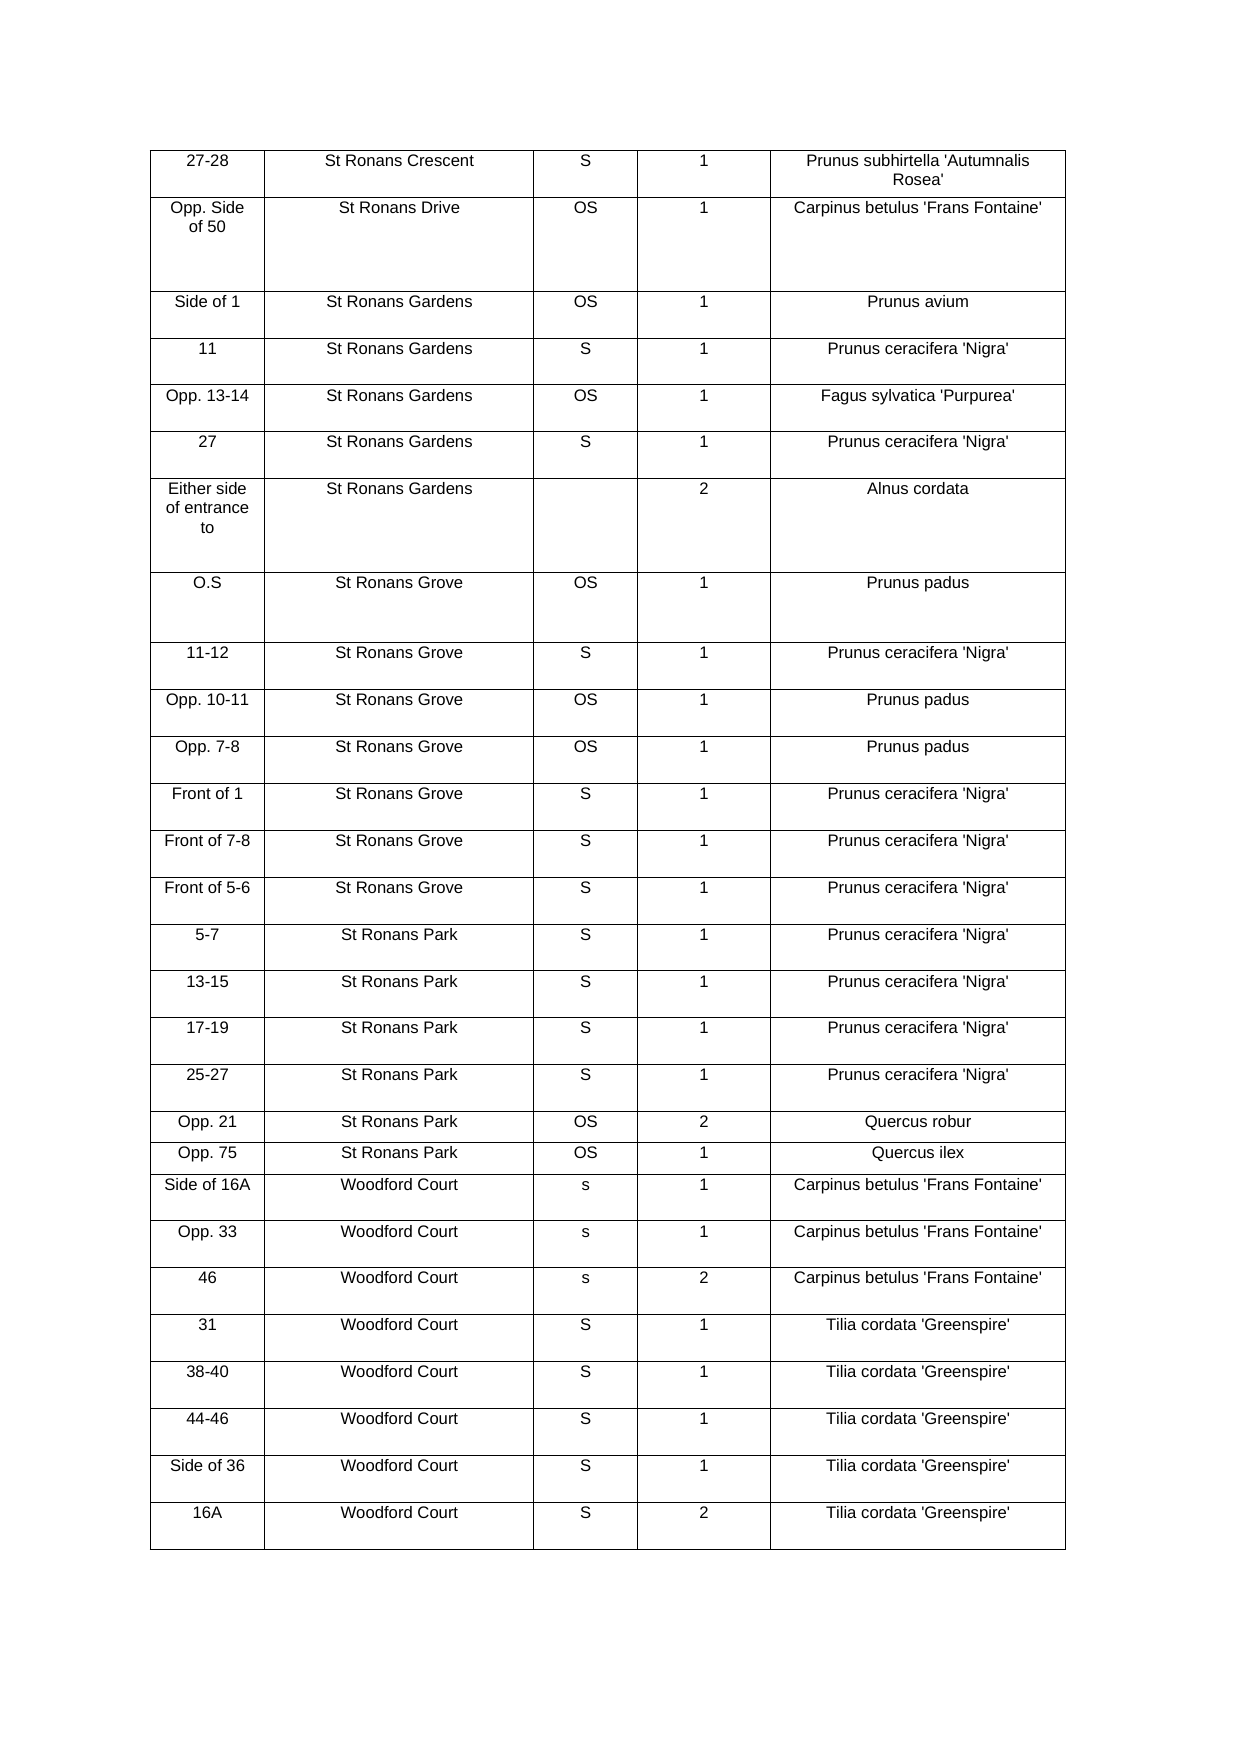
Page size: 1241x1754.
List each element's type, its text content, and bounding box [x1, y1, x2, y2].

table_cell 1 [638, 432, 770, 478]
table_cell 17-19 [151, 1018, 264, 1064]
table_cell S [534, 1503, 637, 1548]
table_cell St Ronans Crescent [265, 151, 533, 197]
table_cell S [534, 1456, 637, 1502]
table_cell S [534, 339, 637, 384]
table_cell S [534, 971, 637, 1017]
table_cell St Ronans Grove [265, 573, 533, 642]
table_cell 13-15 [151, 971, 264, 1017]
table_cell Front of 1 [151, 784, 264, 830]
table_cell 16A [151, 1503, 264, 1548]
table_cell St Ronans Grove [265, 737, 533, 783]
table_cell S [534, 643, 637, 689]
table_cell Tilia cordata 'Greenspire' [771, 1503, 1065, 1548]
table_cell 1 [638, 1221, 770, 1267]
table_cell S [534, 432, 637, 478]
table_cell Opp. 21 [151, 1112, 264, 1142]
table_cell Fagus sylvatica 'Purpurea' [771, 385, 1065, 431]
table_cell St Ronans Park [265, 1065, 533, 1111]
table_cell Woodford Court [265, 1175, 533, 1220]
table_cell St Ronans Park [265, 971, 533, 1017]
table_cell OS [534, 690, 637, 736]
table_cell Woodford Court [265, 1221, 533, 1267]
table_cell 1 [638, 1175, 770, 1220]
table_cell St Ronans Gardens [265, 432, 533, 478]
table_cell 1 [638, 1143, 770, 1173]
table_cell Quercus robur [771, 1112, 1065, 1142]
table_cell 1 [638, 878, 770, 923]
table_cell St Ronans Grove [265, 784, 533, 830]
table_cell S [534, 831, 637, 877]
table_cell OS [534, 737, 637, 783]
table_cell St Ronans Grove [265, 690, 533, 736]
table_cell St Ronans Drive [265, 198, 533, 291]
table_cell OS [534, 385, 637, 431]
table_cell Carpinus betulus 'Frans Fontaine' [771, 1268, 1065, 1314]
table_cell 1 [638, 573, 770, 642]
table_cell Prunus subhirtella 'Autumnalis Rosea' [771, 151, 1065, 197]
table_cell Side of 1 [151, 292, 264, 337]
table_cell 25-27 [151, 1065, 264, 1111]
table_cell Tilia cordata 'Greenspire' [771, 1315, 1065, 1361]
table_cell Woodford Court [265, 1456, 533, 1502]
table_cell Prunus ceracifera 'Nigra' [771, 432, 1065, 478]
table_cell Opp. 13-14 [151, 385, 264, 431]
table_cell 1 [638, 831, 770, 877]
table_cell 1 [638, 737, 770, 783]
table_cell Opp. 7-8 [151, 737, 264, 783]
table_cell Carpinus betulus 'Frans Fontaine' [771, 1175, 1065, 1220]
table_cell s [534, 1175, 637, 1220]
table_cell Woodford Court [265, 1315, 533, 1361]
table_cell St Ronans Grove [265, 878, 533, 923]
table_cell 1 [638, 1362, 770, 1408]
table_cell Front of 5-6 [151, 878, 264, 923]
table_cell Prunus ceracifera 'Nigra' [771, 339, 1065, 384]
table_cell 1 [638, 925, 770, 970]
table_cell 1 [638, 1409, 770, 1455]
table_cell OS [534, 292, 637, 337]
table_cell 1 [638, 1018, 770, 1064]
table_cell 44-46 [151, 1409, 264, 1455]
table_cell 27 [151, 432, 264, 478]
table_cell Woodford Court [265, 1503, 533, 1548]
table_cell 11 [151, 339, 264, 384]
table_cell S [534, 1065, 637, 1111]
table_cell Prunus padus [771, 737, 1065, 783]
table_cell S [534, 784, 637, 830]
table_cell Prunus ceracifera 'Nigra' [771, 878, 1065, 923]
table_cell Woodford Court [265, 1362, 533, 1408]
table_cell OS [534, 198, 637, 291]
table_cell 1 [638, 643, 770, 689]
table_cell St Ronans Gardens [265, 385, 533, 431]
table_cell 11-12 [151, 643, 264, 689]
table_cell St Ronans Gardens [265, 292, 533, 337]
table_cell s [534, 1221, 637, 1267]
table_cell Prunus ceracifera 'Nigra' [771, 971, 1065, 1017]
table_cell Carpinus betulus 'Frans Fontaine' [771, 1221, 1065, 1267]
table_cell Front of 7-8 [151, 831, 264, 877]
table_cell 1 [638, 784, 770, 830]
table_cell 2 [638, 1112, 770, 1142]
table_cell Quercus ilex [771, 1143, 1065, 1173]
table_cell 38-40 [151, 1362, 264, 1408]
table_cell Prunus ceracifera 'Nigra' [771, 831, 1065, 877]
table_cell Tilia cordata 'Greenspire' [771, 1362, 1065, 1408]
table_cell Tilia cordata 'Greenspire' [771, 1456, 1065, 1502]
table_cell OS [534, 1143, 637, 1173]
table_cell 2 [638, 1503, 770, 1548]
table_cell Prunus padus [771, 573, 1065, 642]
table_cell S [534, 1409, 637, 1455]
table_cell Tilia cordata 'Greenspire' [771, 1409, 1065, 1455]
table_cell 27-28 [151, 151, 264, 197]
table_cell S [534, 1018, 637, 1064]
table_cell St Ronans Gardens [265, 479, 533, 572]
table_cell Woodford Court [265, 1268, 533, 1314]
table_cell Prunus ceracifera 'Nigra' [771, 925, 1065, 970]
table_cell S [534, 1362, 637, 1408]
table_cell Prunus ceracifera 'Nigra' [771, 643, 1065, 689]
table_cell St Ronans Gardens [265, 339, 533, 384]
table_cell 1 [638, 198, 770, 291]
table_cell 31 [151, 1315, 264, 1361]
table_cell s [534, 1268, 637, 1314]
table_cell 46 [151, 1268, 264, 1314]
table_cell St Ronans Park [265, 1018, 533, 1064]
table_cell S [534, 1315, 637, 1361]
table_cell Carpinus betulus 'Frans Fontaine' [771, 198, 1065, 291]
table_cell 1 [638, 151, 770, 197]
table_cell St Ronans Grove [265, 831, 533, 877]
table_cell Side of 36 [151, 1456, 264, 1502]
table_cell 2 [638, 479, 770, 572]
table_cell 1 [638, 1456, 770, 1502]
table_cell Opp. 33 [151, 1221, 264, 1267]
table_cell Woodford Court [265, 1409, 533, 1455]
table_cell St Ronans Park [265, 1112, 533, 1142]
table_cell Prunus padus [771, 690, 1065, 736]
table_cell 5-7 [151, 925, 264, 970]
table_cell Opp. Side of 50 [151, 198, 264, 291]
table_cell St Ronans Park [265, 925, 533, 970]
table_cell S [534, 925, 637, 970]
table_cell 2 [638, 1268, 770, 1314]
table_cell 1 [638, 690, 770, 736]
table_cell OS [534, 573, 637, 642]
table_cell Alnus cordata [771, 479, 1065, 572]
table_cell Opp. 10-11 [151, 690, 264, 736]
table_cell S [534, 878, 637, 923]
table_cell S [534, 151, 637, 197]
table_cell Prunus ceracifera 'Nigra' [771, 784, 1065, 830]
table_cell St Ronans Grove [265, 643, 533, 689]
table_cell 1 [638, 1315, 770, 1361]
table_cell Side of 16A [151, 1175, 264, 1220]
table_cell Opp. 75 [151, 1143, 264, 1173]
table_cell Prunus ceracifera 'Nigra' [771, 1065, 1065, 1111]
table_cell Prunus ceracifera 'Nigra' [771, 1018, 1065, 1064]
table_cell 1 [638, 292, 770, 337]
table_cell Either side of entrance to [151, 479, 264, 572]
table_cell 1 [638, 385, 770, 431]
table_cell 1 [638, 339, 770, 384]
table_cell 1 [638, 971, 770, 1017]
table_cell OS [534, 1112, 637, 1142]
table_cell 1 [638, 1065, 770, 1111]
table_cell O.S [151, 573, 264, 642]
table_cell [534, 479, 637, 572]
table_cell St Ronans Park [265, 1143, 533, 1173]
table_cell Prunus avium [771, 292, 1065, 337]
